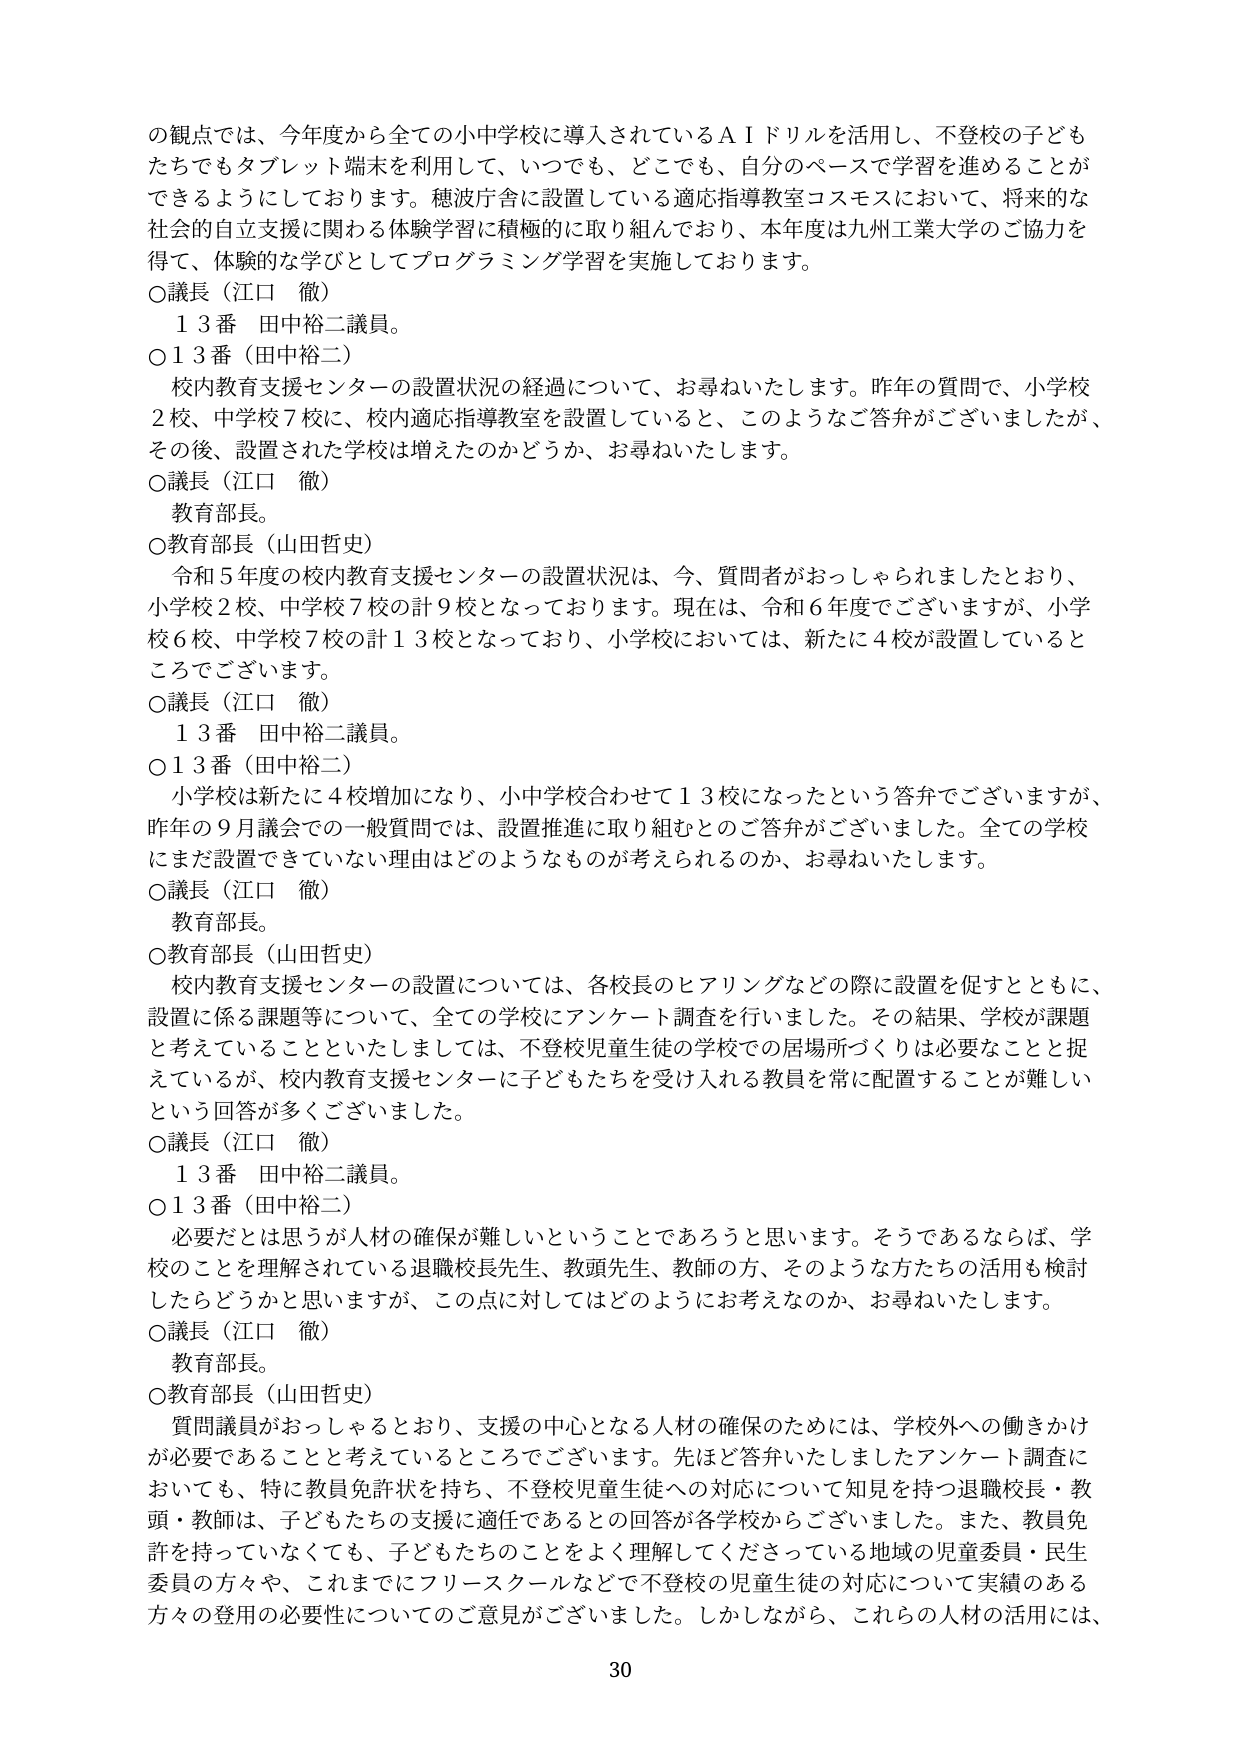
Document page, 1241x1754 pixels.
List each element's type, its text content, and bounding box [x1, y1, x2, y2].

text ○議長（江口 徹） [148, 874, 1092, 905]
text １３番 田中裕二議員。 [148, 307, 1092, 338]
text ○議長（江口 徹） [148, 1314, 1092, 1346]
text ○１３番（田中裕二） [148, 1189, 1092, 1220]
text ○１３番（田中裕二） [148, 748, 1092, 779]
text 小学校は新たに４校増加になり、小中学校合わせて１３校になったという答弁でございますが、昨年の９月議会での一般質問では、設置推進に取り組むとのご答弁がございました。全ての学校にまだ設置できていない理由はどのようなものが考えられるのか、お尋ねいたします。 [148, 779, 1092, 874]
text 校内教育支援センターの設置については、各校長のヒアリングなどの際に設置を促すとともに、設置に係る課題等について、全ての学校にアンケート調査を行いました。その結果、学校が課題と考えていることといたしましては、不登校児童生徒の学校での居場所づくりは必要なことと捉えているが、校内教育支援センターに子どもたちを受け入れる教員を常に配置することが難しいという回答が多くございました。 [148, 968, 1092, 1126]
text 教育部長。 [148, 1346, 1092, 1378]
text ○議長（江口 徹） [148, 275, 1092, 307]
text 教育部長。 [148, 496, 1092, 527]
text 教育部長。 [148, 905, 1092, 937]
text ○１３番（田中裕二） [148, 338, 1092, 370]
text ○教育部長（山田哲史） [148, 1378, 1092, 1409]
text ○議長（江口 徹） [148, 685, 1092, 716]
text 令和５年度の校内教育支援センターの設置状況は、今、質問者がおっしゃられましたとおり、小学校２校、中学校７校の計９校となっております。現在は、令和６年度でございますが、小学校６校、中学校７校の計１３校となっており、小学校においては、新たに４校が設置しているところでございます。 [148, 559, 1092, 685]
text ○教育部長（山田哲史） [148, 527, 1092, 559]
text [148, 1409, 1092, 1629]
text 校内教育支援センターの設置状況の経過について、お尋ねいたします。昨年の質問で、小学校２校、中学校７校に、校内適応指導教室を設置していると、このようなご答弁がございましたが、その後、設置された学校は増えたのかどうか、お尋ねいたします。 [148, 370, 1092, 464]
text ○教育部長（山田哲史） [148, 937, 1092, 968]
text １３番 田中裕二議員。 [148, 716, 1092, 748]
text ○議長（江口 徹） [148, 464, 1092, 496]
text 必要だとは思うが人材の確保が難しいということであろうと思います。そうであるならば、学校のことを理解されている退職校長先生、教頭先生、教師の方、そのような方たちの活用も検討したらどうかと思いますが、この点に対してはどのようにお考えなのか、お尋ねいたします。 [148, 1220, 1092, 1314]
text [148, 118, 1092, 275]
text １３番 田中裕二議員。 [148, 1157, 1092, 1189]
text ○議長（江口 徹） [148, 1126, 1092, 1157]
